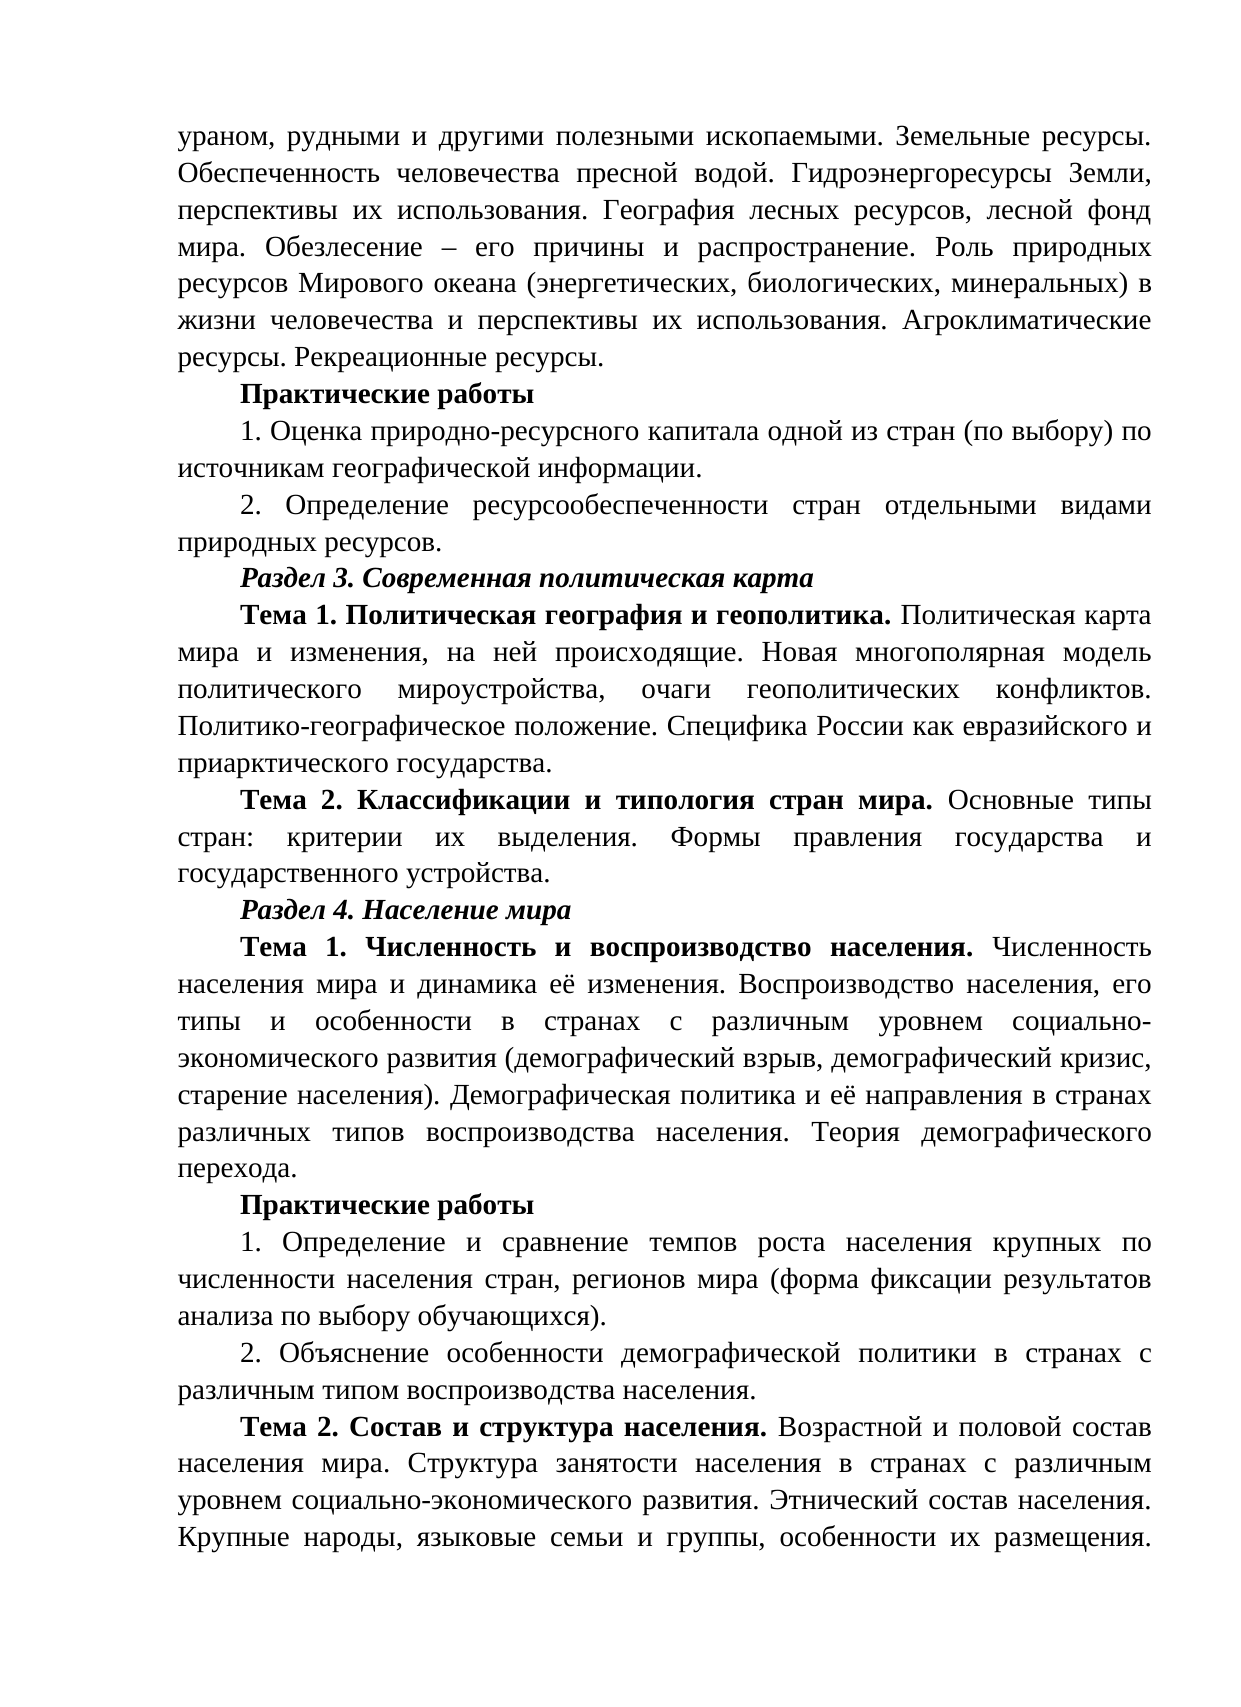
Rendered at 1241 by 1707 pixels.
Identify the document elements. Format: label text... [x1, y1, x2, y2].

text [177, 118, 1152, 373]
text 1. Определение и сравнение темпов роста населения крупных по численности населения стран, регионов мира (форма фиксации результатов анализа по выбору обучающихся). [177, 1224, 1152, 1332]
text 1. Оценка природно-ресурсного капитала одной из стран (по выбору) по источникам географической информации. [177, 413, 1152, 483]
text 2. Объяснение особенности демографической политики в странах с различным типом воспроизводства населения. [177, 1335, 1152, 1405]
text 2. Определение ресурсообеспеченности стран отдельными видами природных ресурсов. [177, 487, 1152, 557]
text Раздел 4. Население мира [177, 892, 1152, 926]
text Практические работы [177, 376, 1152, 410]
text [177, 1409, 1152, 1553]
text Практические работы [177, 1187, 1152, 1221]
text Раздел 3. Современная политическая карта [177, 561, 1152, 594]
text Тема 2. Классификации и типология стран мира. Основные типы стран: критерии их выделения. Формы правления государства и государственного устройства. [177, 782, 1152, 889]
text Тема 1. Политическая география и геополитика. Политическая карта мира и изменения, на ней происходящие. Новая многополярная модель политического мироустройства, очаги геополитических конфликтов. Политико-географическое положение. Специфика России как евразийского и приарктического государства. [177, 597, 1152, 778]
text Тема 1. Численность и воспроизводство населения. Численность населения мира и динамика её изменения. Воспроизводство населения, его типы и особенности в странах с различным уровнем социально-экономического развития (демографический взрыв, демографический кризис, старение населения). Демографическая политика и её направления в странах различных типов воспроизводства населения. Теория демографического перехода. [177, 929, 1152, 1184]
